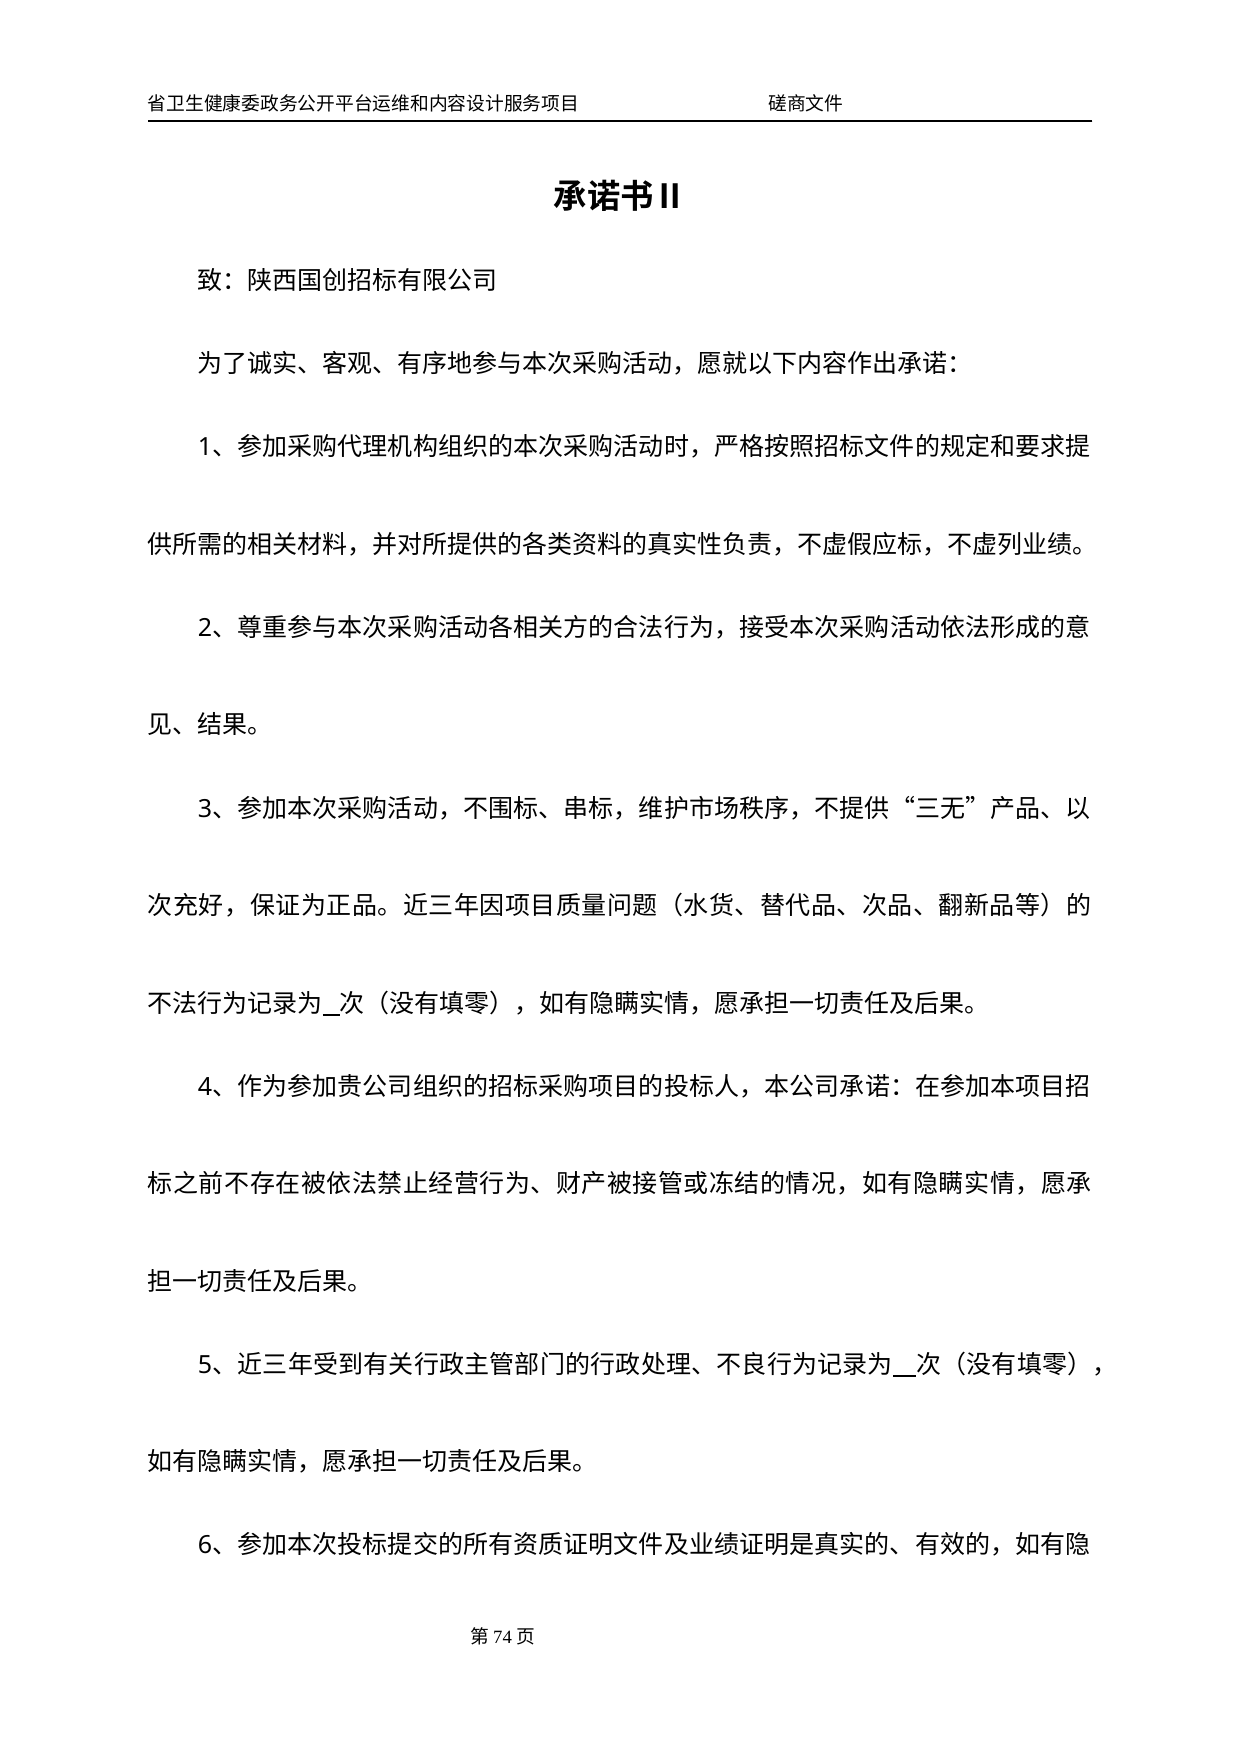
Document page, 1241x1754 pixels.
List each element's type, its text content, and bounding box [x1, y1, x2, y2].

text 5、近三年受到有关行政主管部门的行政处理、不良行为记录为 次（没有填零），如有隐瞒实情，愿承担一切责任及后果。 [148, 1330, 1092, 1492]
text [148, 1511, 1092, 1576]
text 为了诚实、客观、有序地参与本次采购活动，愿就以下内容作出承诺： [148, 329, 1092, 394]
text 3、参加本次采购活动，不围标、串标，维护市场秩序，不提供“三无”产品、以次充好，保证为正品。近三年因项目质量问题（水货、替代品、次品、翻新品等）的不法行为记录为 次（没有填零），如有隐瞒实情，愿承担一切责任及后果。 [148, 774, 1092, 1034]
text 2、尊重参与本次采购活动各相关方的合法行为，接受本次采购活动依法形成的意见、结果。 [148, 593, 1092, 756]
text 4、作为参加贵公司组织的招标采购项目的投标人，本公司承诺：在参加本项目招标之前不存在被依法禁止经营行为、财产被接管或冻结的情况，如有隐瞒实情，愿承担一切责任及后果。 [148, 1052, 1092, 1312]
text 1、参加采购代理机构组织的本次采购活动时，严格按照招标文件的规定和要求提供所需的相关材料，并对所提供的各类资料的真实性负责，不虚假应标，不虚列业绩。 [148, 412, 1092, 575]
text 承诺书Ⅱ [148, 162, 1092, 227]
text 致：陕西国创招标有限公司 [148, 246, 1092, 311]
